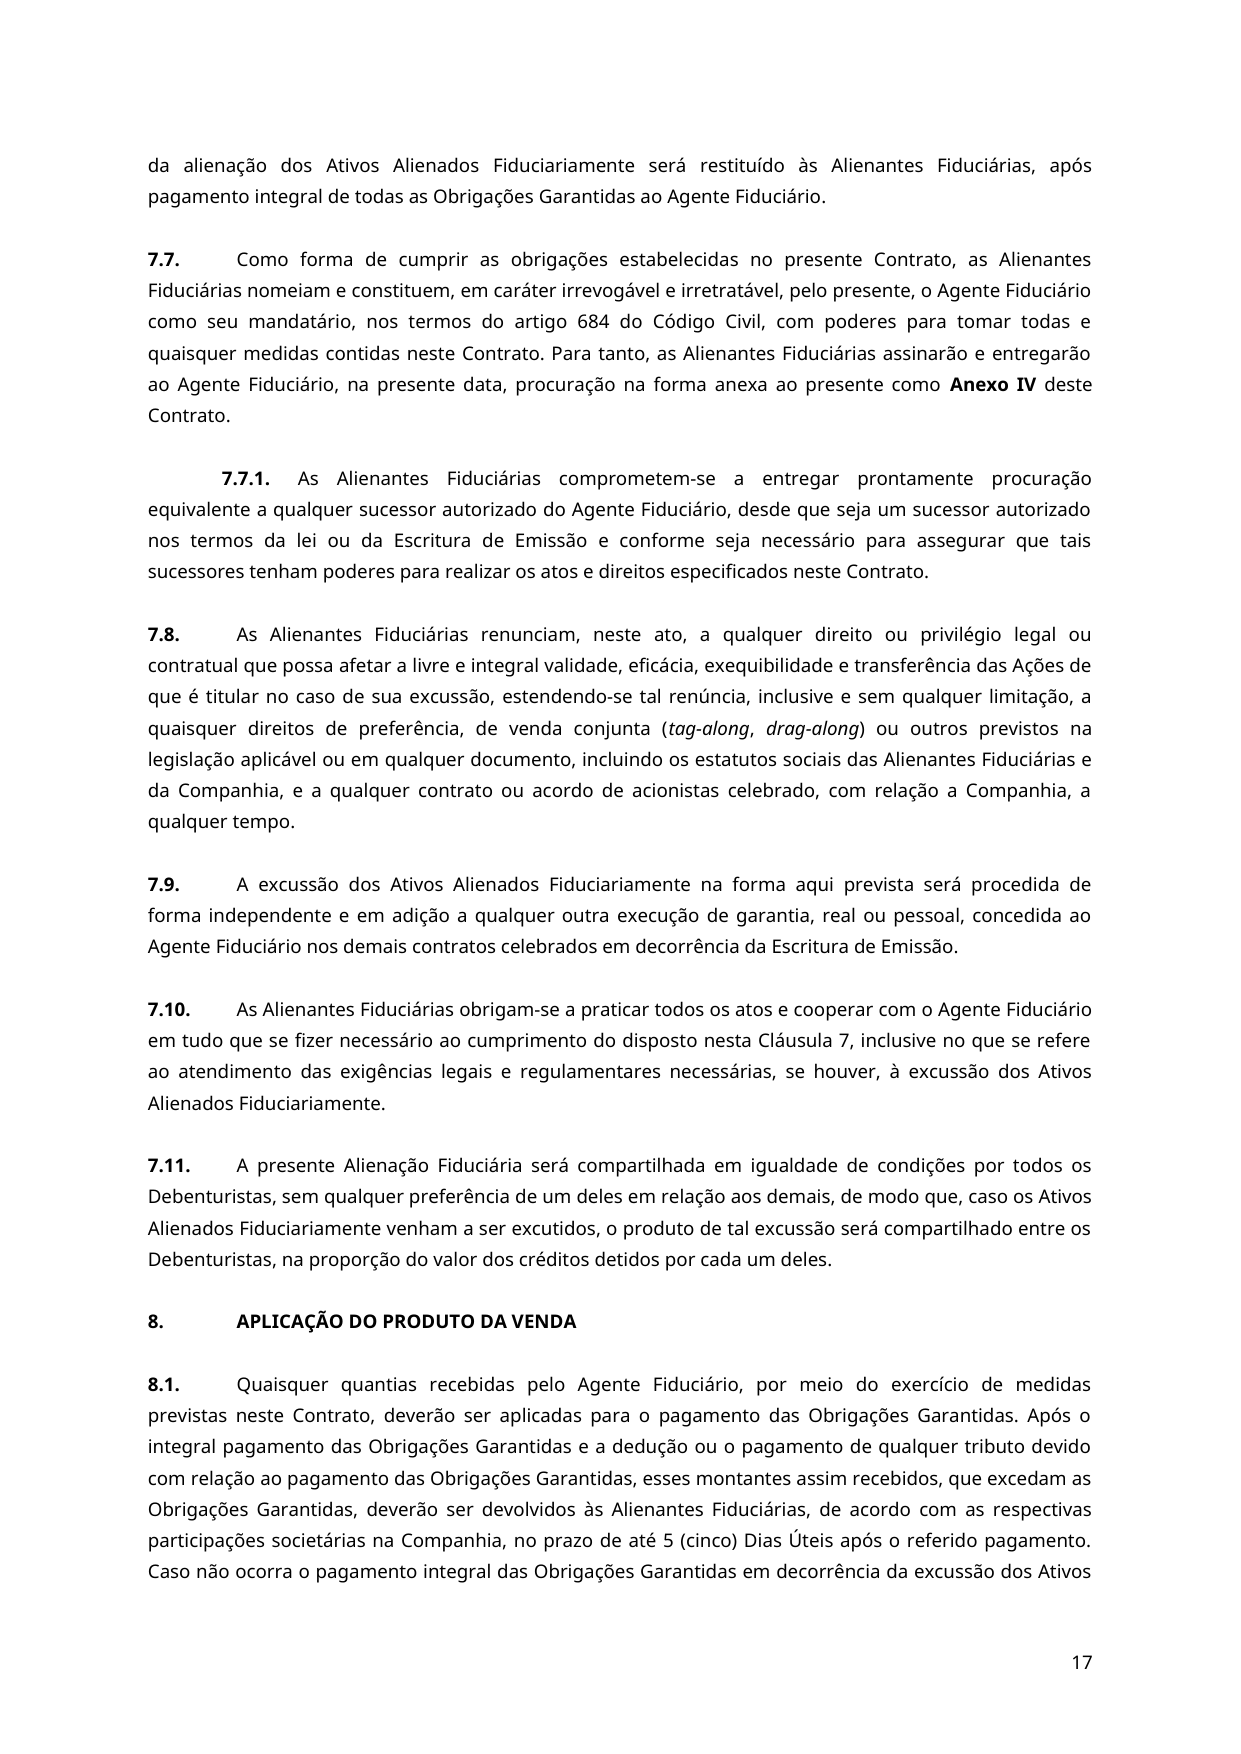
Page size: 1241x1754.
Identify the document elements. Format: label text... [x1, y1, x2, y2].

subtitle A excussão dos Ativos Alienados Fiduciariamente na forma aqui prevista será procedida de forma independente e em adição a qualquer outra execução de garantia, real ou pessoal, concedida ao Agente Fiduciário nos demais contratos celebrados em decorrência da Escritura de Emissão. [148, 866, 1092, 960]
subtitle As Alienantes Fiduciárias renunciam, neste ato, a qualquer direito ou privilégio legal ou contratual que possa afetar a livre e integral validade, eficácia, exequibilidade e transferência das Ações de que é titular no caso de sua excussão, estendendo-se tal renúncia, inclusive e sem qualquer limitação, a quaisquer direitos de preferência, de venda conjunta (tag-along, drag-along) ou outros previstos na legislação aplicável ou em qualquer documento, incluindo os estatutos sociais das Alienantes Fiduciárias e da Companhia, e a qualquer contrato ou acordo de acionistas celebrado, com relação a Companhia, a qualquer tempo. [148, 616, 1092, 835]
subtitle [148, 148, 1092, 210]
subtitle As Alienantes Fiduciárias obrigam-se a praticar todos os atos e cooperar com o Agente Fiduciário em tudo que se fizer necessário ao cumprimento do disposto nesta Cláusula 7, inclusive no que se refere ao atendimento das exigências legais e regulamentares necessárias, se houver, à excussão dos Ativos Alienados Fiduciariamente. [148, 991, 1092, 1116]
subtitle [148, 1366, 1092, 1585]
subtitle APLICAÇÃO DO PRODUTO DA VENDA [148, 1304, 1092, 1335]
subtitle Como forma de cumprir as obrigações estabelecidas no presente Contrato, as Alienantes Fiduciárias nomeiam e constituem, em caráter irrevogável e irretratável, pelo presente, o Agente Fiduciário como seu mandatário, nos termos do artigo 684 do Código Civil, com poderes para tomar todas e quaisquer medidas contidas neste Contrato. Para tanto, as Alienantes Fiduciárias assinarão e entregarão ao Agente Fiduciário, na presente data, procuração na forma anexa ao presente como Anexo IV deste Contrato. [148, 241, 1092, 429]
subtitle As Alienantes Fiduciárias comprometem-se a entregar prontamente procuração equivalente a qualquer sucessor autorizado do Agente Fiduciário, desde que seja um sucessor autorizado nos termos da lei ou da Escritura de Emissão e conforme seja necessário para assegurar que tais sucessores tenham poderes para realizar os atos e direitos especificados neste Contrato. [148, 460, 1092, 585]
subtitle A presente Alienação Fiduciária será compartilhada em igualdade de condições por todos os Debenturistas, sem qualquer preferência de um deles em relação aos demais, de modo que, caso os Ativos Alienados Fiduciariamente venham a ser excutidos, o produto de tal excussão será compartilhado entre os Debenturistas, na proporção do valor dos créditos detidos por cada um deles. [148, 1148, 1092, 1273]
